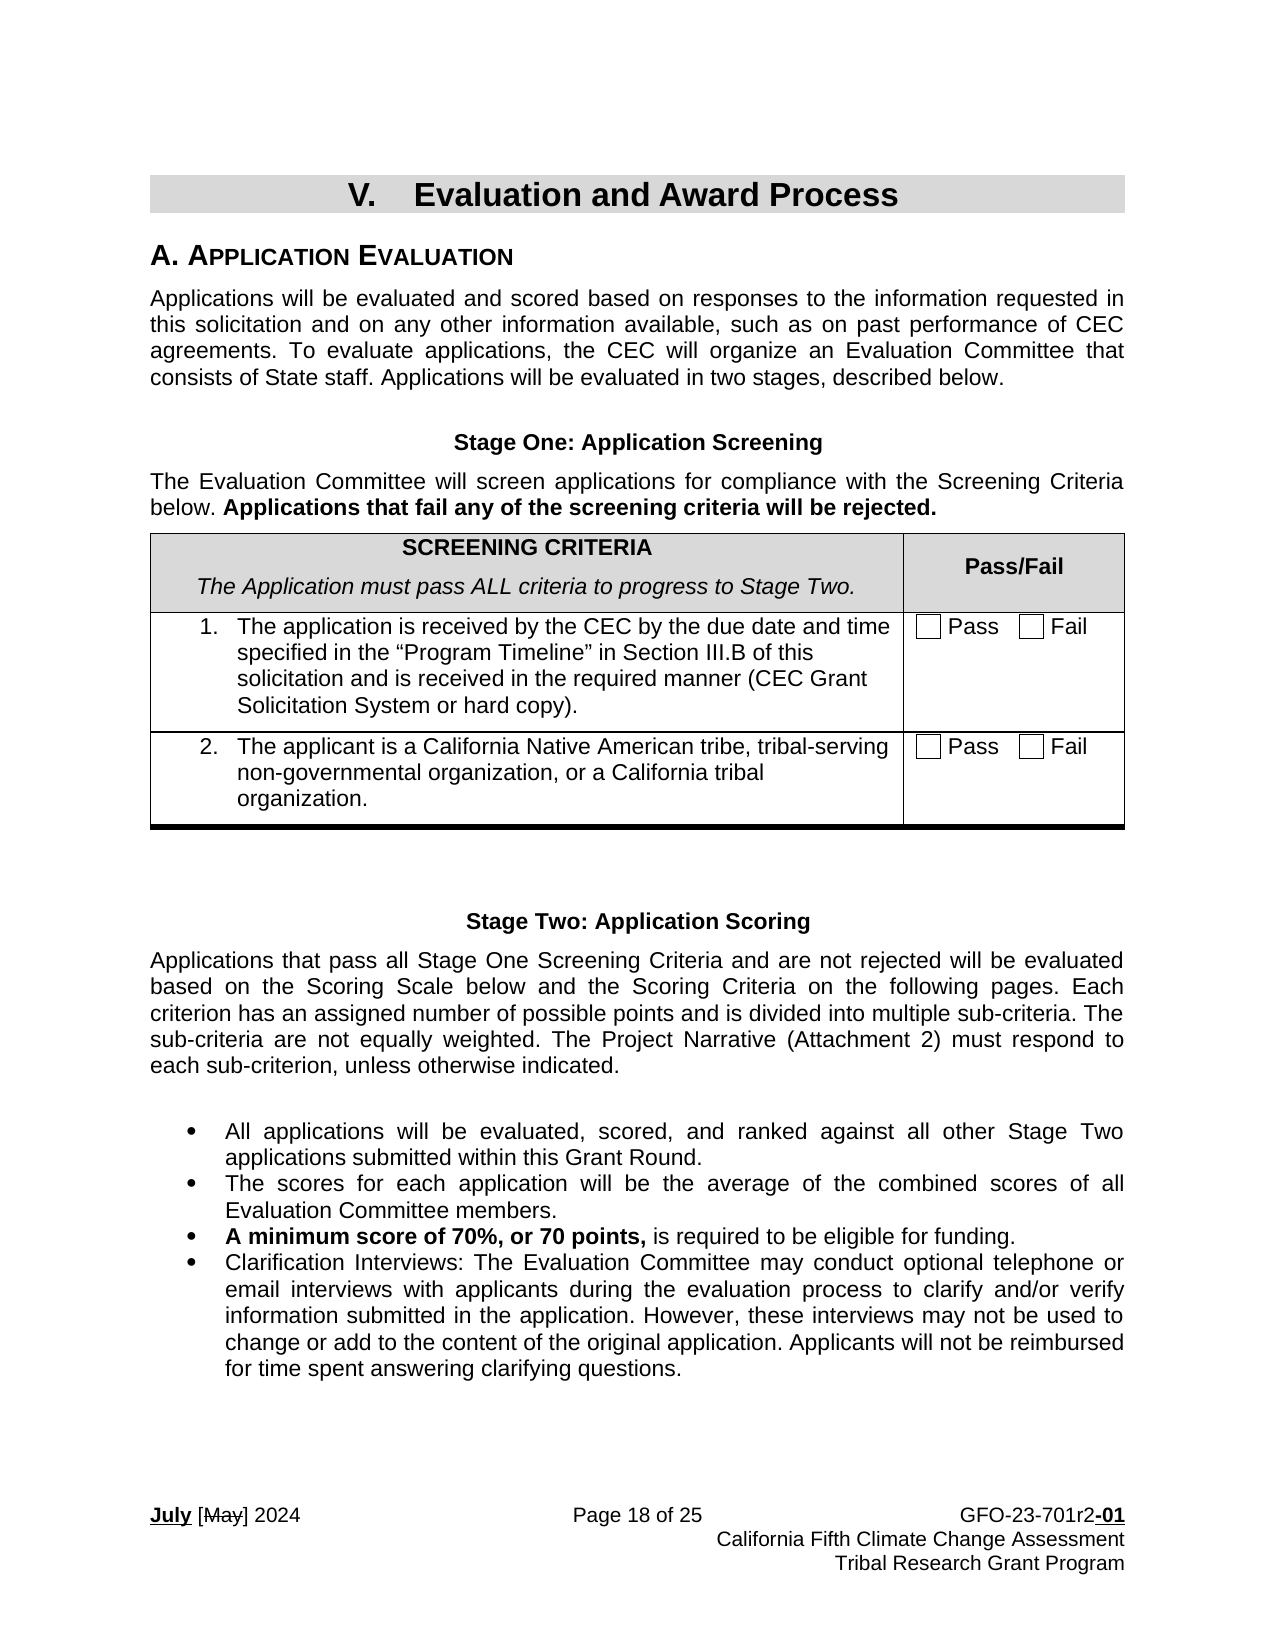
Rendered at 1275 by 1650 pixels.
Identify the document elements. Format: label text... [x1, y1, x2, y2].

subtitle Stage One: Application Screening [150, 429, 1126, 455]
table_cell The applicant is a California Native American tribe, tribal-serving non-governmental organization, or a California tribal organization. [151, 733, 903, 824]
table_header Pass/Fail [904, 534, 1124, 612]
list All applications will be evaluated, scored, and ranked against all other Stage Two applications submitted within this Grant Round. [187, 1118, 1125, 1170]
table_cell Pass Fail [904, 733, 1124, 824]
text Applications will be evaluated and scored based on responses to the information requested in this solicitation and on any other information available, such as on past performance of CEC agreements. To evaluate applications, the CEC will organize an Evaluation Committee that consists of State staff. Applications will be evaluated in two stages, described below. [150, 284, 1125, 390]
list The scores for each application will be the average of the combined scores of all Evaluation Committee members. [187, 1170, 1125, 1223]
table_cell The application is received by the CEC by the due date and time specified in the “Program Timeline” in Section III.B of this solicitation and is received in the required manner (CEC Grant Solicitation System or hard copy). [151, 613, 903, 731]
list A minimum score of 70%, or 70 points, is required to be eligible for funding. [187, 1223, 1125, 1249]
subtitle Application Evaluation [150, 238, 1125, 272]
table_header Screening Criteria The Application must pass ALL criteria to progress to Stage Two. [151, 534, 903, 612]
subtitle Evaluation and Award Process [150, 175, 1125, 213]
subtitle Stage Two: Application Scoring [150, 908, 1126, 934]
table_cell Pass Fail [904, 613, 1124, 731]
text The Evaluation Committee will screen applications for compliance with the Screening Criteria below. Applications that fail any of the screening criteria will be rejected. [150, 468, 1125, 520]
text Applications that pass all Stage One Screening Criteria and are not rejected will be evaluated based on the Scoring Scale below and the Scoring Criteria on the following pages. Each criterion has an assigned number of possible points and is divided into multiple sub-criteria. The sub-criteria are not equally weighted. The Project Narrative (Attachment 2) must respond to each sub-criterion, unless otherwise indicated. [150, 947, 1125, 1079]
list Clarification Interviews: The Evaluation Committee may conduct optional telephone or email interviews with applicants during the evaluation process to clarify and/or verify information submitted in the application. However, these interviews may not be used to change or add to the content of the original application. Applicants will not be reimbursed for time spent answering clarifying questions. [187, 1249, 1125, 1381]
